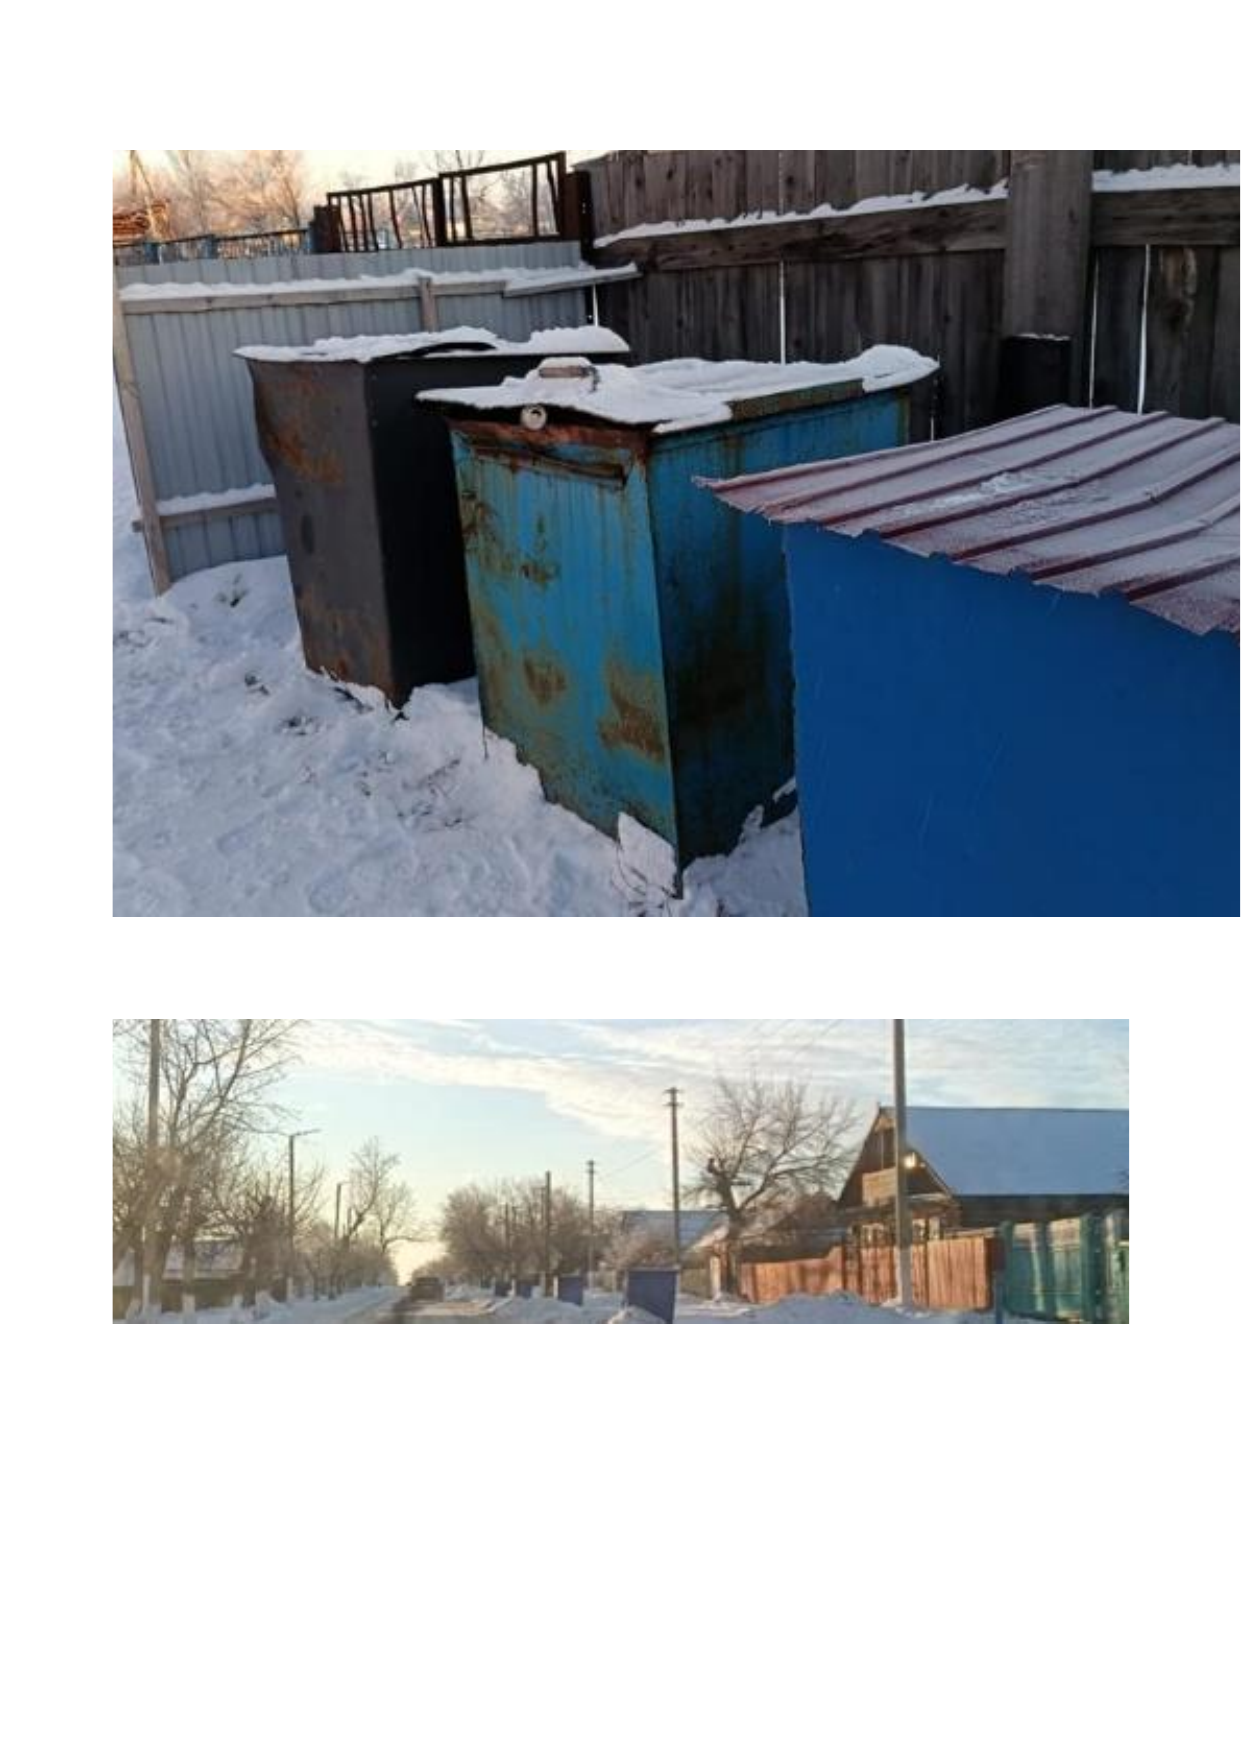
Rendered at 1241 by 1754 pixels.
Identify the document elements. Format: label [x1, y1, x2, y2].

picture [112, 1019, 1130, 1324]
picture [112, 150, 1241, 917]
